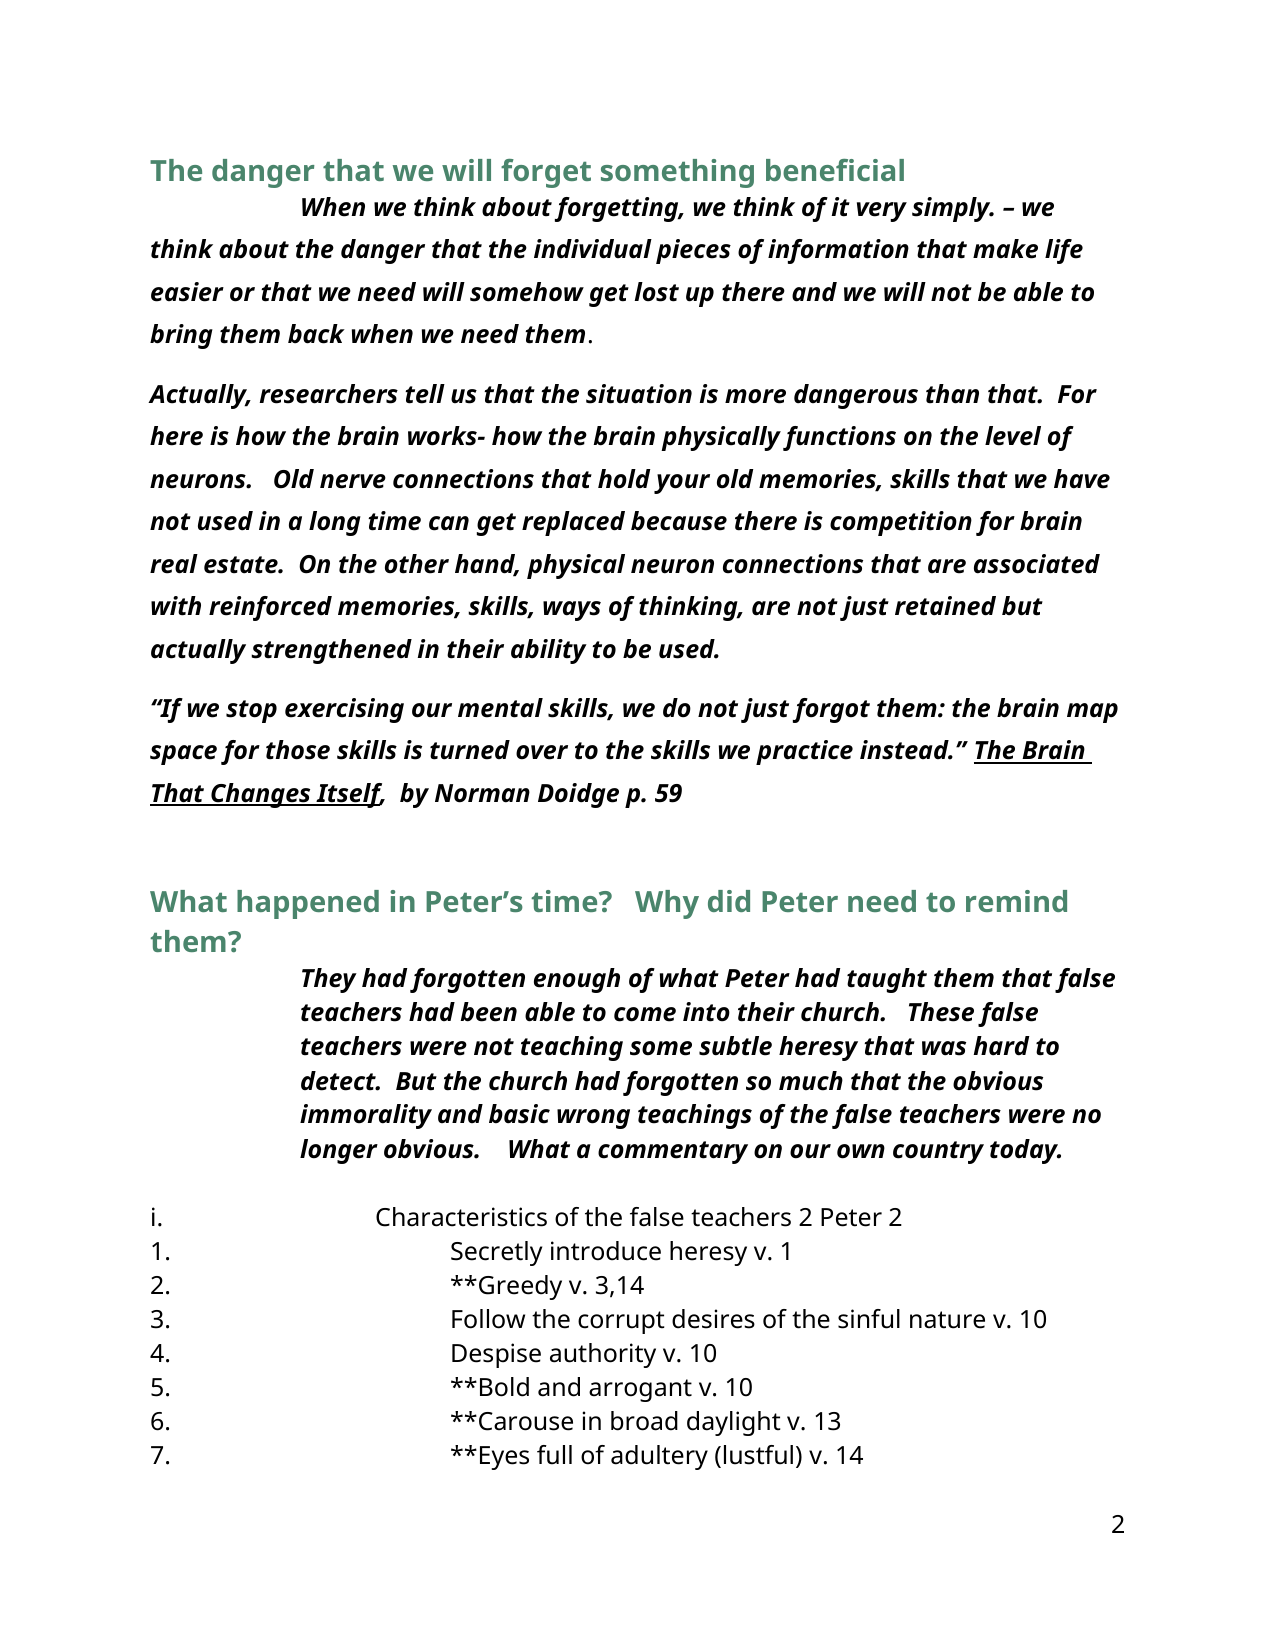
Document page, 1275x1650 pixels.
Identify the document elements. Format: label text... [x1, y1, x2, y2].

text “If we stop exercising our mental skills, we do not just forgot them: the brain map space for those skills is turned over to the skills we practice instead.” The Brain That Changes Itself, by Norman Doidge p. 59 [150, 691, 1125, 809]
list **Carouse in broad daylight v. 13 [150, 1404, 1125, 1438]
subtitle The danger that we will forget something beneficial [150, 150, 1125, 190]
list Secretly introduce heresy v. 1 [150, 1233, 1125, 1267]
list Follow the corrupt desires of the sinful nature v. 10 [150, 1302, 1125, 1336]
text When we think about forgetting, we think of it very simply. – we think about the danger that the individual pieces of information that make life easier or that we need will somehow get lost up there and we will not be able to bring them back when we need them. [150, 190, 1125, 351]
text They had forgotten enough of what Peter had taught them that false teachers had been able to come into their church. These false teachers were not teaching some subtle heresy that was hard to detect. But the church had forgotten so much that the obvious immorality and basic wrong teachings of the false teachers were no longer obvious. What a commentary on our own country today. [300, 961, 1125, 1165]
list Characteristics of the false teachers 2 Peter 2 [150, 1199, 1125, 1233]
list **Bold and arrogant v. 10 [150, 1370, 1125, 1404]
list **Greedy v. 3,14 [150, 1267, 1125, 1302]
list **Eyes full of adultery (lustful) v. 14 [150, 1438, 1125, 1472]
list Despise authority v. 10 [150, 1336, 1125, 1370]
text Actually, researchers tell us that the situation is more dangerous than that. For here is how the brain works- how the brain physically functions on the level of neurons. Old nerve connections that hold your old memories, skills that we have not used in a long time can get replaced because there is competition for brain real estate. On the other hand, physical neuron connections that are associated with reinforced memories, skills, ways of thinking, are not just retained but actually strengthened in their ability to be used. [150, 376, 1125, 665]
subtitle What happened in Peter’s time? Why did Peter need to remind them? [150, 882, 1125, 961]
